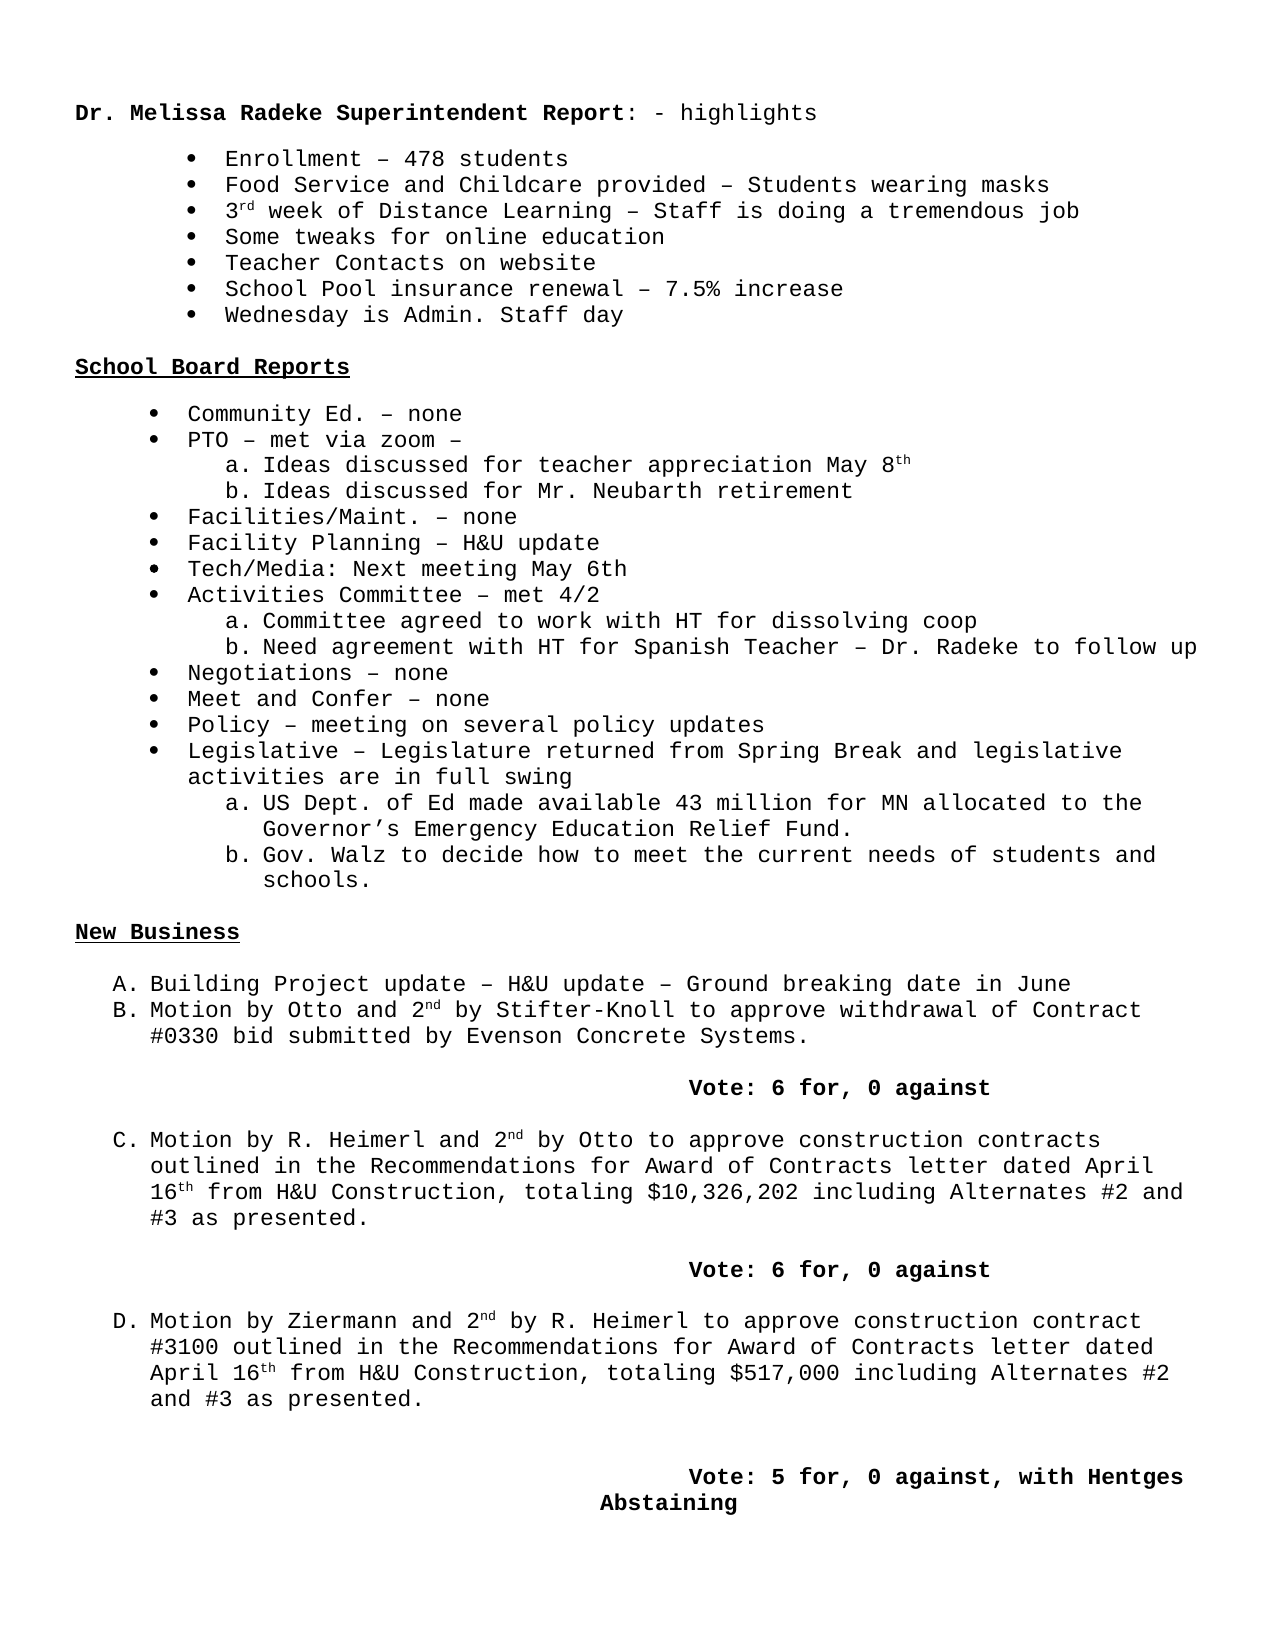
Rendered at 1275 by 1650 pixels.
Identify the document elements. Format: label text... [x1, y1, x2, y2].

list Ideas discussed for teacher appreciation May 8th [225, 454, 1200, 480]
list 3rd week of Distance Learning – Staff is doing a tremendous job [187, 199, 1200, 226]
list School Pool insurance renewal – 7.5% increase [187, 277, 1200, 303]
list Policy – meeting on several policy updates [150, 713, 1200, 739]
list Negotiations – none [150, 661, 1200, 687]
text New Business [75, 921, 1200, 947]
list Vote: 6 for, 0 against [600, 1076, 1200, 1102]
list PTO – met via zoom – [150, 428, 1200, 454]
list Wednesday is Admin. Staff day [187, 303, 1200, 329]
list Enrollment – 478 students [187, 148, 1200, 174]
list Committee agreed to work with HT for dissolving coop [225, 609, 1200, 635]
list Legislative – Legislature returned from Spring Break and legislative activities are in full swing [150, 739, 1200, 791]
list Gov. Walz to decide how to meet the current needs of students and schools. [225, 843, 1200, 895]
list Food Service and Childcare provided – Students wearing masks [187, 174, 1200, 199]
list Vote: 5 for, 0 against, with Hentges Abstaining [600, 1465, 1200, 1517]
list Motion by R. Heimerl and 2nd by Otto to approve construction contracts outlined in the Recommendations for Award of Contracts letter dated April 16th from H&U Construction, totaling $10,326,202 including Alternates #2 and #3 as presented. [112, 1128, 1200, 1232]
list Need agreement with HT for Spanish Teacher – Dr. Radeke to follow up [225, 635, 1200, 661]
text School Board Reports [75, 355, 1200, 381]
list US Dept. of Ed made available 43 million for MN allocated to the Governor’s Emergency Education Relief Fund. [225, 791, 1200, 843]
list Tech/Media: Next meeting May 6th [150, 558, 1200, 583]
list Vote: 6 for, 0 against [600, 1258, 1200, 1284]
list Motion by Otto and 2nd by Stifter-Knoll to approve withdrawal of Contract #0330 bid submitted by Evenson Concrete Systems. [112, 998, 1200, 1050]
list Ideas discussed for Mr. Neubarth retirement [225, 480, 1200, 506]
list Motion by Ziermann and 2nd by R. Heimerl to approve construction contract #3100 outlined in the Recommendations for Award of Contracts letter dated April 16th from H&U Construction, totaling $517,000 including Alternates #2 and #3 as presented. [112, 1310, 1200, 1413]
list Community Ed. – none [150, 402, 1200, 428]
list Facilities/Maint. – none [150, 506, 1200, 532]
list Teacher Contacts on website [187, 251, 1200, 277]
list Facility Planning – H&U update [150, 532, 1200, 558]
list Meet and Confer – none [150, 687, 1200, 713]
list Some tweaks for online education [187, 226, 1200, 251]
list Activities Committee – met 4/2 [150, 583, 1200, 609]
list Building Project update – H&U update – Ground breaking date in June [112, 973, 1200, 998]
text Dr. Melissa Radeke Superintendent Report: - highlights [75, 101, 1200, 127]
